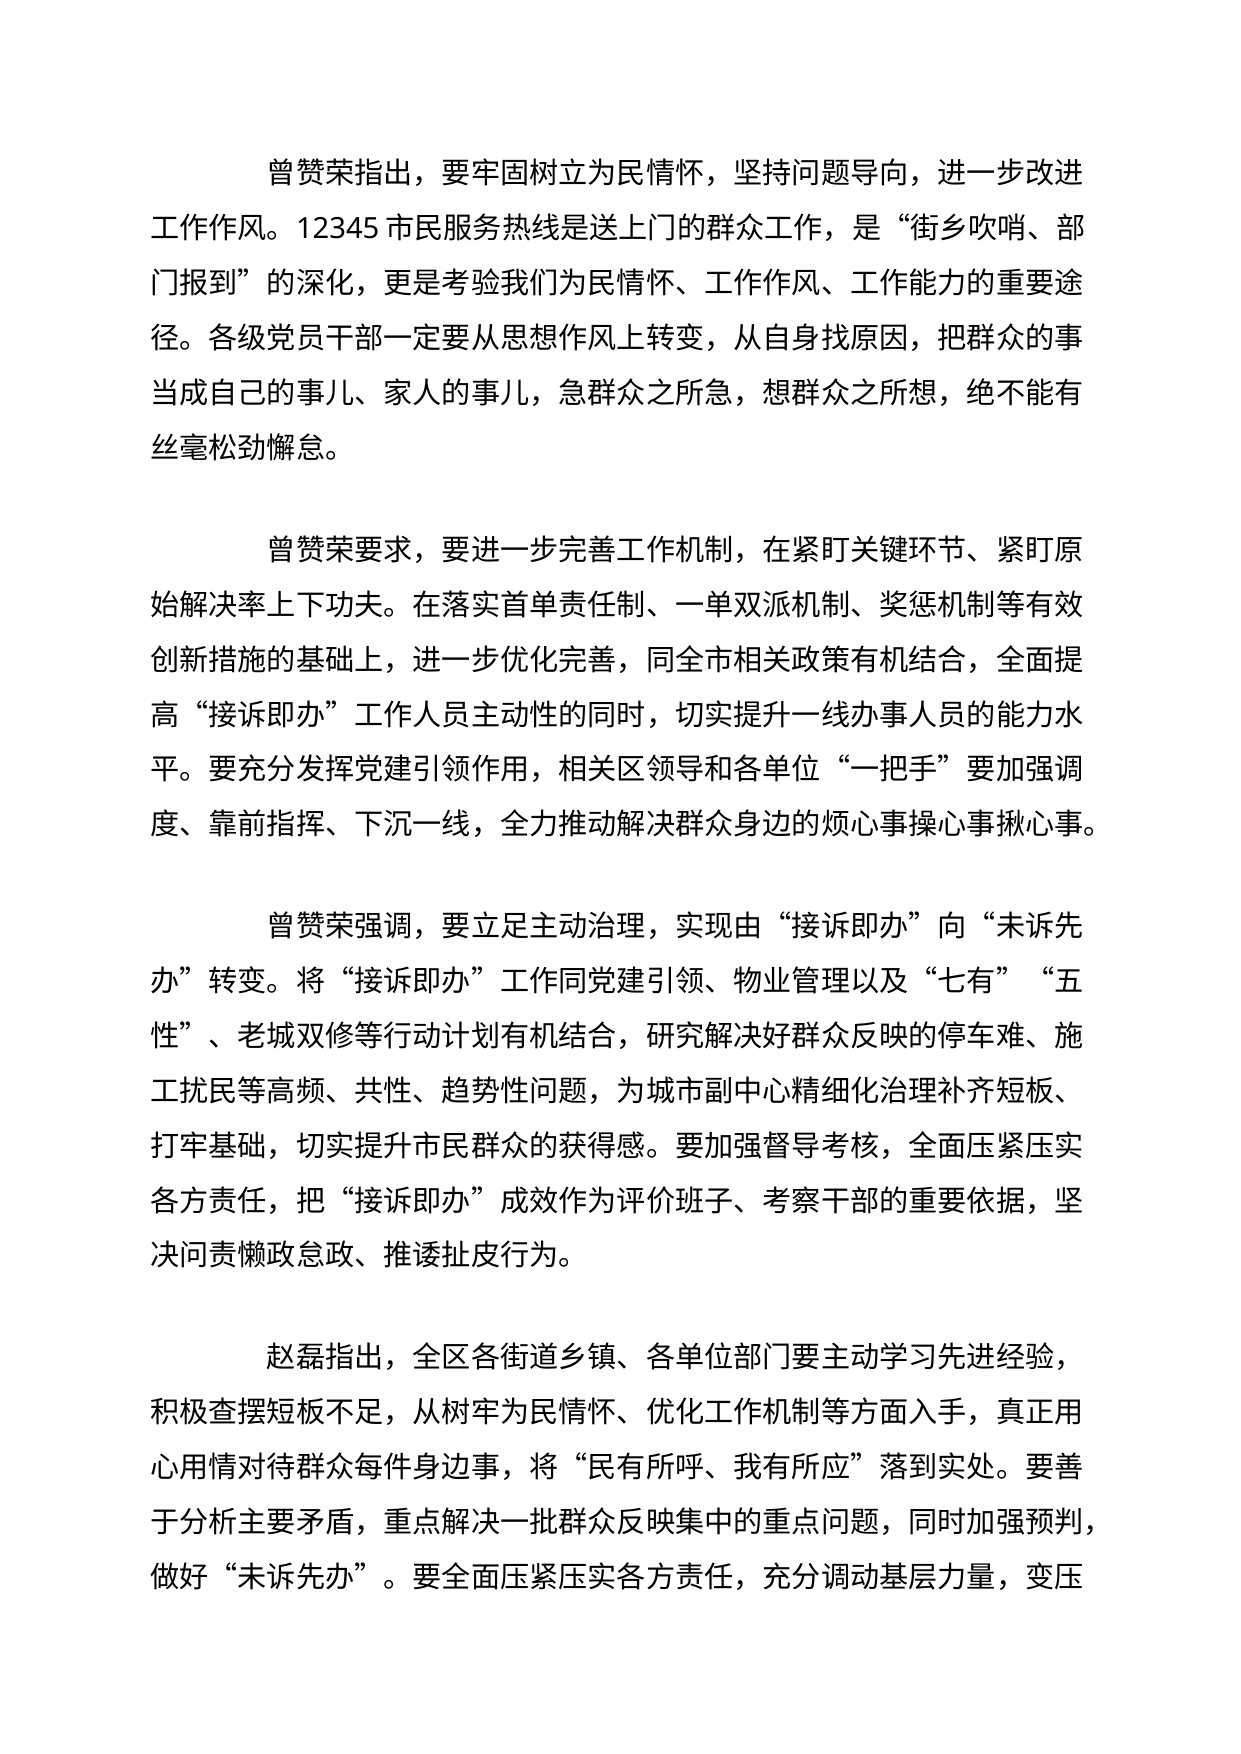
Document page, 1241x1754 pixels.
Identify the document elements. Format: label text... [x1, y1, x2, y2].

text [150, 1334, 1090, 1596]
text 曾赞荣要求，要进一步完善工作机制，在紧盯关键环节、紧盯原始解决率上下功夫。在落实首单责任制、一单双派机制、奖惩机制等有效创新措施的基础上，进一步优化完善，同全市相关政策有机结合，全面提高“接诉即办”工作人员主动性的同时，切实提升一线办事人员的能力水平。要充分发挥党建引领作用，相关区领导和各单位“一把手”要加强调度、靠前指挥、下沉一线，全力推动解决群众身边的烦心事操心事揪心事。 [150, 526, 1090, 843]
text 曾赞荣指出，要牢固树立为民情怀，坚持问题导向，进一步改进工作作风。12345市民服务热线是送上门的群众工作，是“街乡吹哨、部门报到”的深化，更是考验我们为民情怀、工作作风、工作能力的重要途径。各级党员干部一定要从思想作风上转变，从自身找原因，把群众的事当成自己的事儿、家人的事儿，急群众之所急，想群众之所想，绝不能有丝毫松劲懈怠。 [150, 150, 1090, 467]
text 曾赞荣强调，要立足主动治理，实现由“接诉即办”向“未诉先办”转变。将“接诉即办”工作同党建引领、物业管理以及“七有”“五性”、老城双修等行动计划有机结合，研究解决好群众反映的停车难、施工扰民等高频、共性、趋势性问题，为城市副中心精细化治理补齐短板、打牢基础，切实提升市民群众的获得感。要加强督导考核，全面压紧压实各方责任，把“接诉即办”成效作为评价班子、考察干部的重要依据，坚决问责懒政怠政、推诿扯皮行为。 [150, 903, 1090, 1274]
